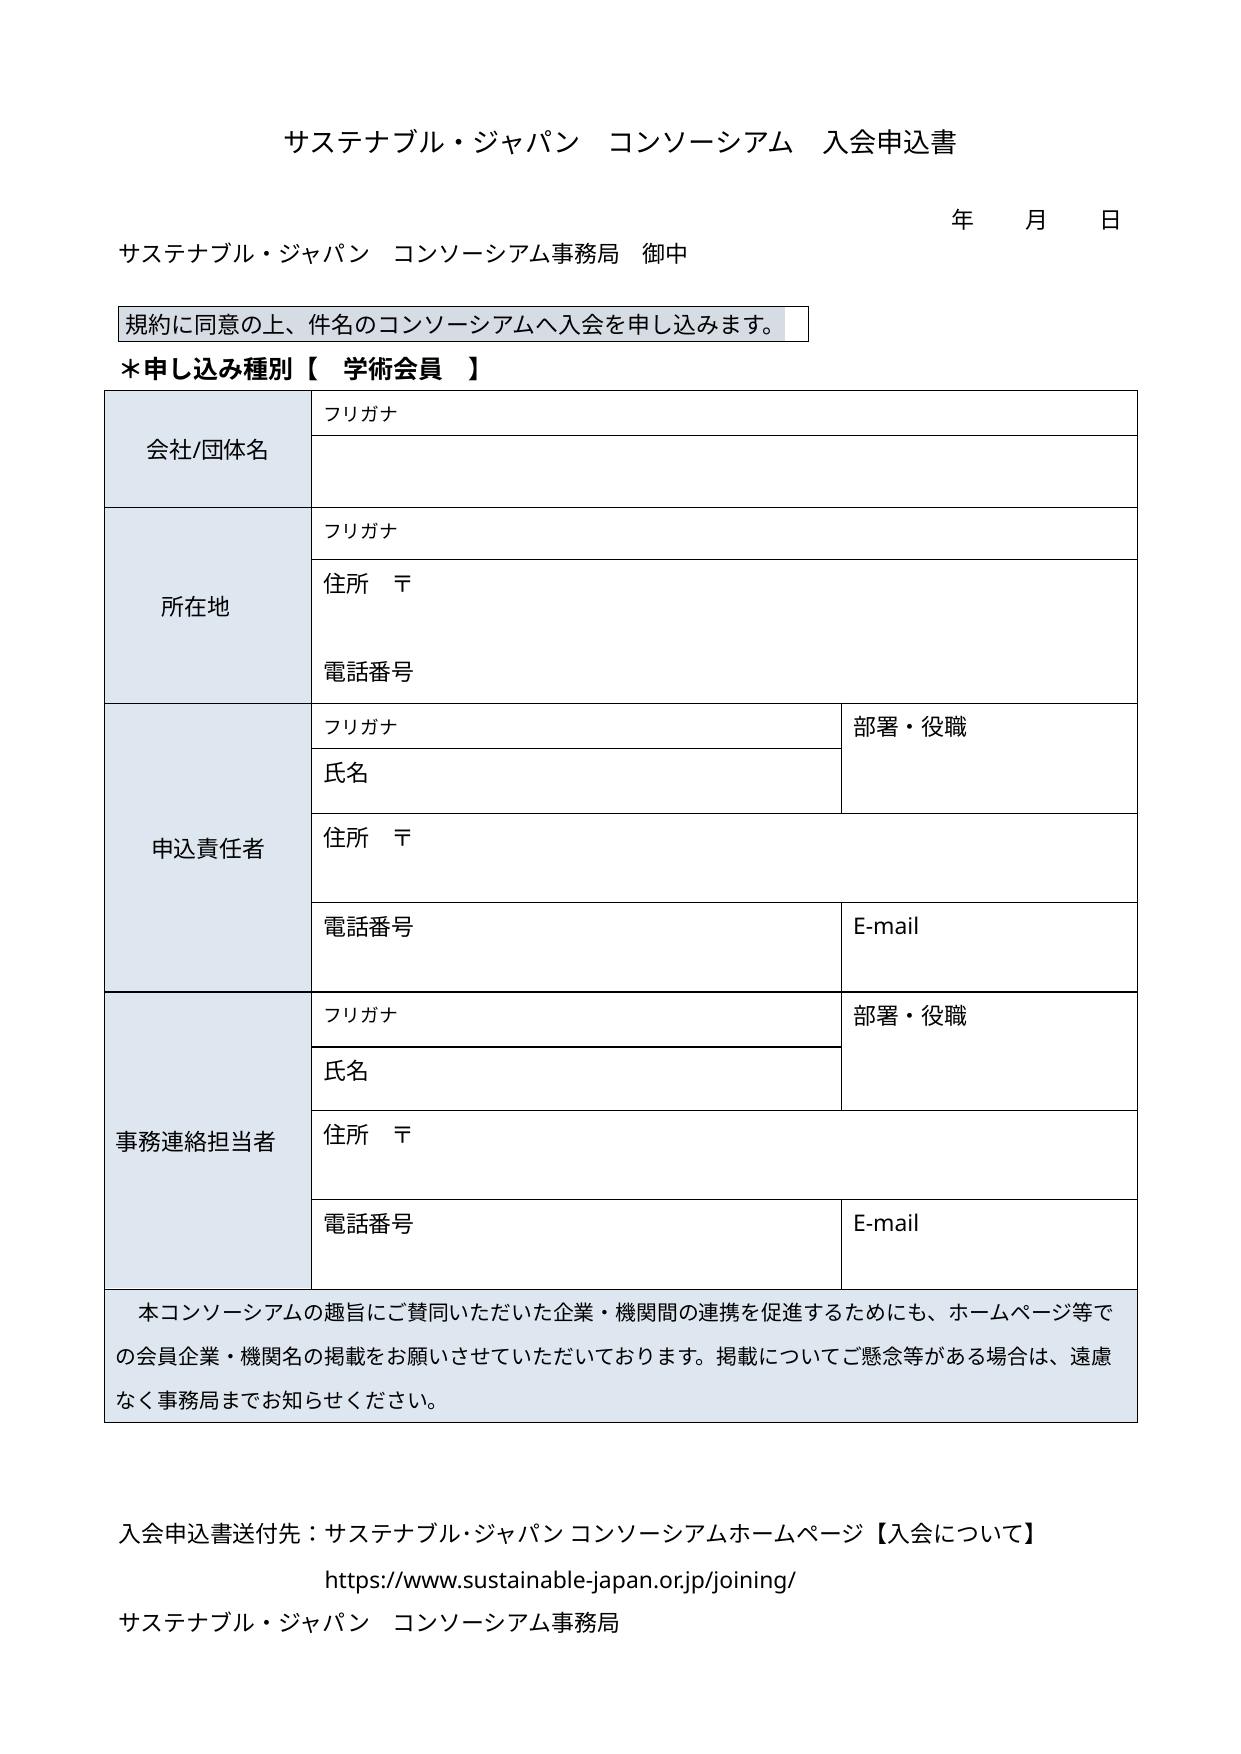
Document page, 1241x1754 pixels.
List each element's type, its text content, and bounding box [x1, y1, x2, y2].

table_cell 電話番号 [312, 903, 841, 991]
table_cell [312, 436, 1137, 507]
text 年 月 日 [118, 160, 1122, 235]
table_header 会社/団体名 [105, 391, 311, 507]
text サステナブル・ジャパン コンソーシアム 入会申込書 [118, 121, 1122, 160]
table_cell E-mail [842, 1200, 1137, 1288]
table_cell 申込責任者 [105, 704, 311, 991]
table_cell 部署・役職 [842, 993, 1137, 1110]
table_cell 氏名 [312, 749, 841, 813]
table_cell フリガナ [312, 508, 1137, 559]
table_cell フリガナ [312, 993, 841, 1046]
text 規約に同意の上、件名のコンソーシアムへ入会を申し込みます。 [118, 302, 1122, 346]
table_cell 事務連絡担当者 [105, 993, 311, 1288]
table_cell E-mail [842, 903, 1137, 991]
table_header フリガナ [312, 391, 1137, 435]
table_cell 住所 〒 [312, 1111, 1137, 1199]
table_cell 所在地 [105, 508, 311, 703]
text ＊申し込み種別【 学術会員 】 [118, 346, 1122, 390]
text 入会申込書送付先：サステナブル･ジャパン コンソーシアムホームページ【入会について】 https://www.sustainable-japan.or.jp/joining/ [118, 1511, 1122, 1599]
table_cell 電話番号 [312, 1200, 841, 1288]
text サステナブル・ジャパン コンソーシアム事務局 [118, 1599, 1122, 1643]
table_cell 住所 〒 電話番号 [312, 560, 1137, 703]
text サステナブル・ジャパン コンソーシアム事務局 御中 [118, 235, 1122, 302]
table_cell 住所 〒 [312, 814, 1137, 902]
table_cell 部署・役職 [842, 704, 1137, 813]
table_cell 本コンソーシアムの趣旨にご賛同いただいた企業・機関間の連携を促進するためにも、ホームページ等での会員企業・機関名の掲載をお願いさせていただいております。掲載についてご懸念等がある場合は、遠慮なく事務局までお知らせください。 [105, 1290, 1137, 1422]
table_cell フリガナ [312, 704, 841, 748]
table_cell 氏名 [312, 1048, 841, 1110]
